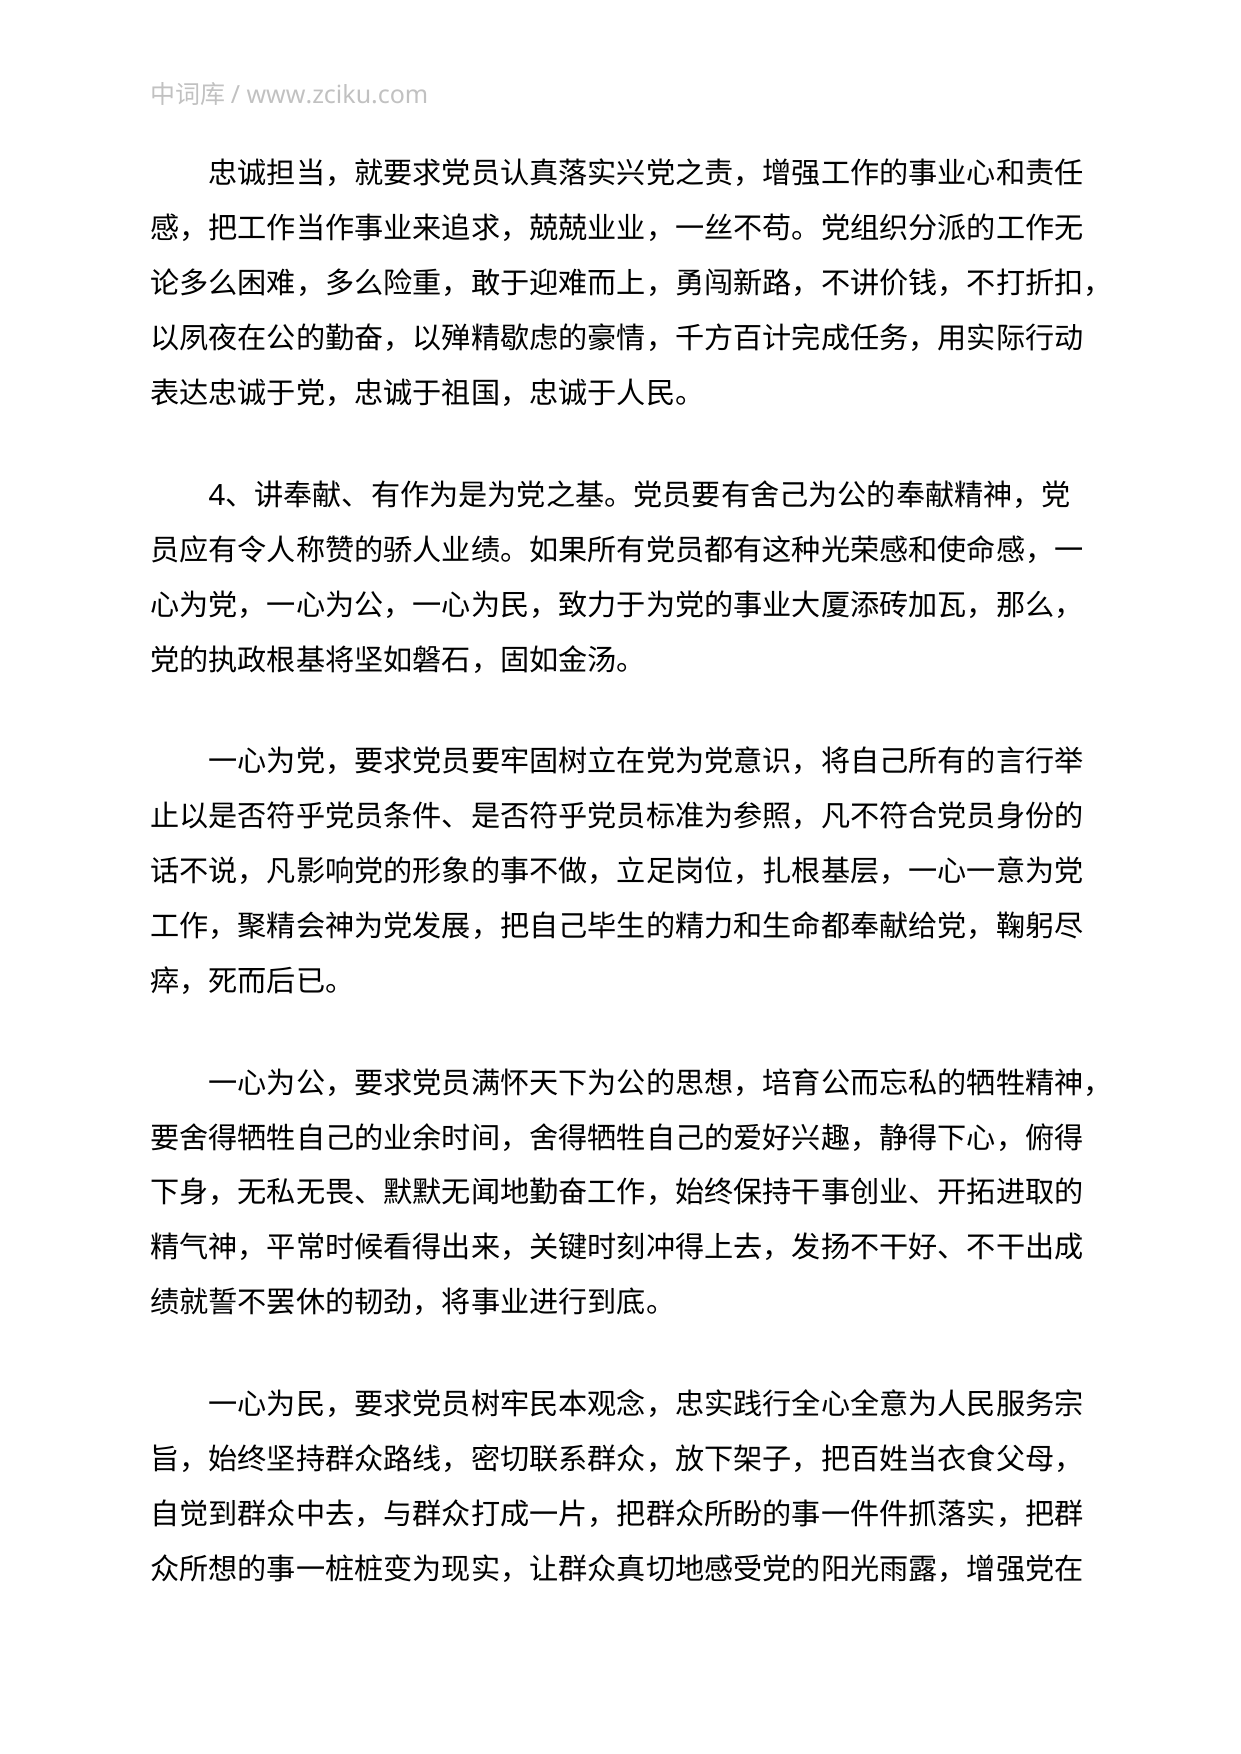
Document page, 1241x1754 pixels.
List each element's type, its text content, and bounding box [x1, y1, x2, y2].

text 一心为公，要求党员满怀天下为公的思想，培育公而忘私的牺牲精神，要舍得牺牲自己的业余时间，舍得牺牲自己的爱好兴趣，静得下心，俯得下身，无私无畏、默默无闻地勤奋工作，始终保持干事创业、开拓进取的精气神，平常时候看得出来，关键时刻冲得上去，发扬不干好、不干出成绩就誓不罢休的韧劲，将事业进行到底。 [150, 1059, 1090, 1321]
text 4、讲奉献、有作为是为党之基。党员要有舍己为公的奉献精神，党员应有令人称赞的骄人业绩。如果所有党员都有这种光荣感和使命感，一心为党，一心为公，一心为民，致力于为党的事业大厦添砖加瓦，那么，党的执政根基将坚如磐石，固如金汤。 [150, 471, 1090, 678]
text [150, 1381, 1090, 1588]
text 一心为党，要求党员要牢固树立在党为党意识，将自己所有的言行举止以是否符乎党员条件、是否符乎党员标准为参照，凡不符合党员身份的话不说，凡影响党的形象的事不做，立足岗位，扎根基层，一心一意为党工作，聚精会神为党发展，把自己毕生的精力和生命都奉献给党，鞠躬尽瘁，死而后已。 [150, 738, 1090, 1000]
text 忠诚担当，就要求党员认真落实兴党之责，增强工作的事业心和责任感，把工作当作事业来追求，兢兢业业，一丝不苟。党组织分派的工作无论多么困难，多么险重，敢于迎难而上，勇闯新路，不讲价钱，不打折扣，以夙夜在公的勤奋，以殚精歇虑的豪情，千方百计完成任务，用实际行动表达忠诚于党，忠诚于祖国，忠诚于人民。 [150, 150, 1090, 412]
